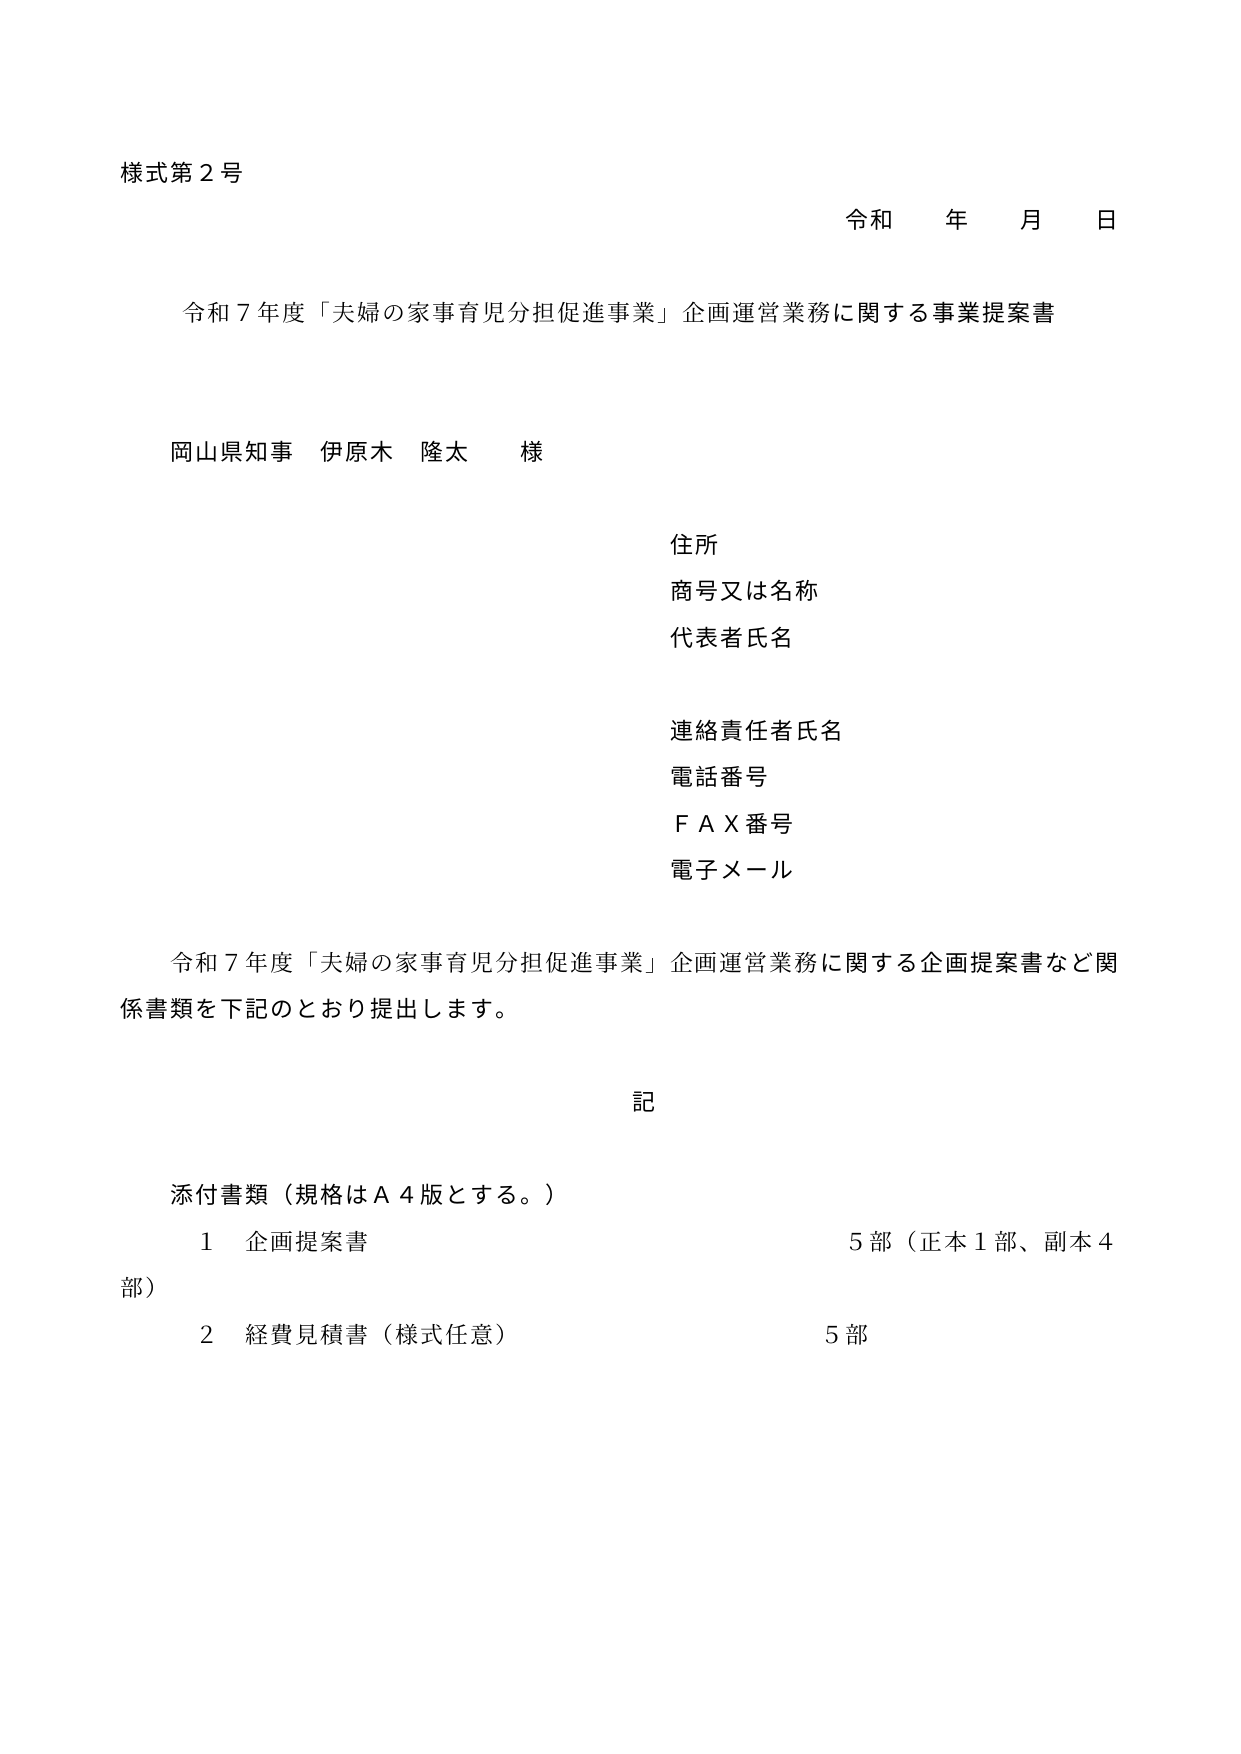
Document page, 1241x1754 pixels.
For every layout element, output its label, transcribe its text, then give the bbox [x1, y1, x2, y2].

text 添付書類（規格はＡ４版とする。） [120, 1171, 1120, 1217]
text 令和 年 月 日 [120, 195, 1120, 241]
text 令和７年度「夫婦の家事育児分担促進事業」企画運営業務に関する企画提案書など関係書類を下記のとおり提出します。 [120, 938, 1120, 1031]
text ＦＡＸ番号 [120, 799, 1120, 845]
text 住所 [120, 520, 1120, 567]
text 様式第２号 [120, 148, 1120, 195]
text １ 企画提案書 ５部（正本１部、副本４部） [120, 1217, 1120, 1310]
text 代表者氏名 [120, 613, 1120, 659]
text 連絡責任者氏名 [120, 706, 1120, 752]
text 記 [120, 1078, 1120, 1124]
text ２ 経費見積書（様式任意） ５部 [120, 1310, 1120, 1356]
text 商号又は名称 [120, 567, 1120, 613]
text 電子メール [120, 845, 1120, 892]
text 令和７年度「夫婦の家事育児分担促進事業」企画運営業務に関する事業提案書 [120, 288, 1120, 334]
text 岡山県知事 伊原木 隆太 様 [120, 427, 1120, 474]
text 電話番号 [120, 752, 1120, 799]
